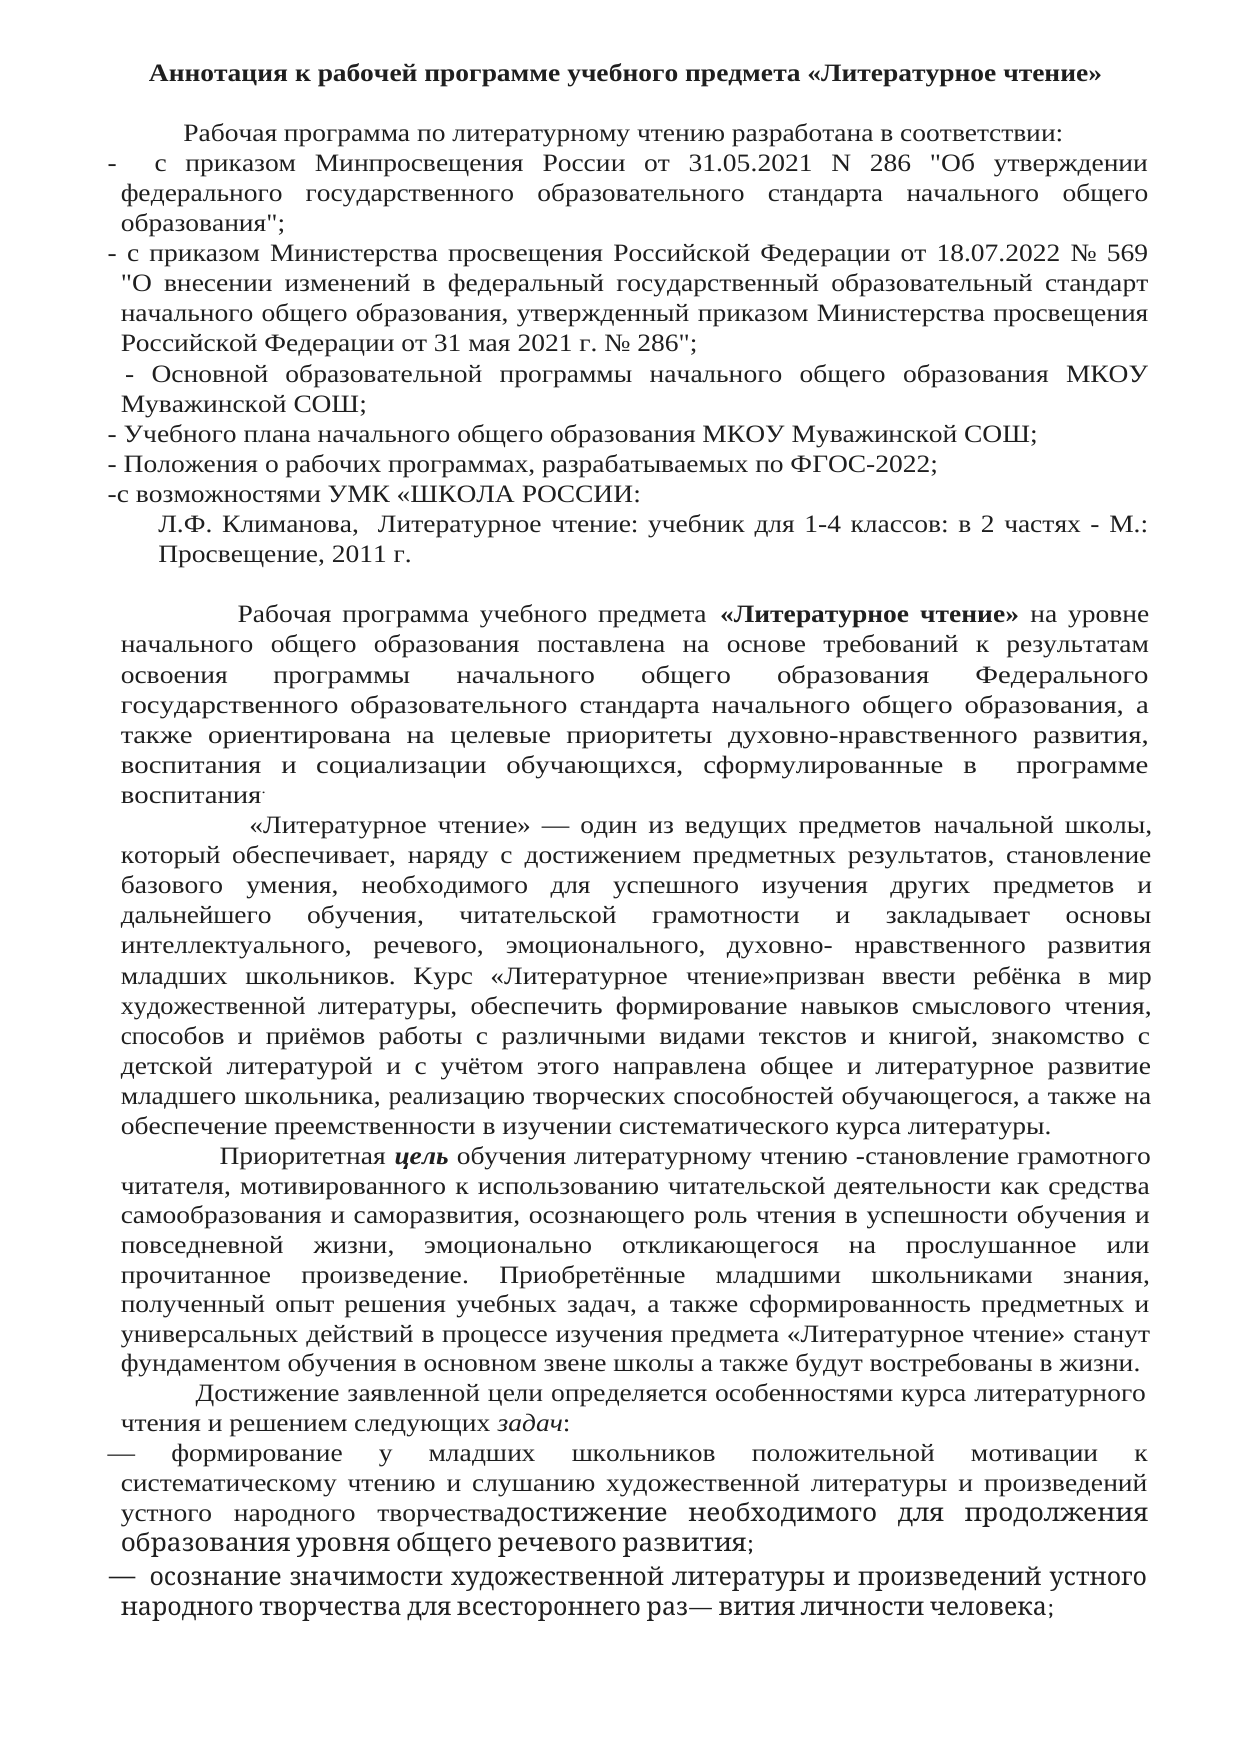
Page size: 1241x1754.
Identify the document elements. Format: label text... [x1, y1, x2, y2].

text - Учебного плана начального общего образования МКОУ Муважинской СОШ; [107, 419, 1149, 448]
text Л.Ф. Климанова, Литературное чтение: учебник для 1-4 классов: в 2 частях - М.: Просвещение, 2011 г. [158, 509, 1149, 568]
text - с приказом Минпросвещения России от 31.05.2021 N 286 "Об утверждении федерального государственного образовательного стандарта начального общего образования"; [107, 148, 1149, 237]
text «Литературное чтение» — один из ведущих предметов начальной школы, который обеспечивает, наряду с достижением предметных результатов, становление базового умения, необходимого для успешного изучения других предметов и дальнейшего обучения, читательской грамотности и закладывает основы интеллектуального, речевого, эмоционального, духовно- нравственного развития младших школьников. Kypc «Литературное чтение»призван ввести ребёнка в мир художественной литературы, обеспечить формирование навыков смыслового чтения, способов и приёмов работы с различными видами текстов и книгой, знакомство с детской литературой и с учётом этого направлена общее и литературное развитие младшего школьника, реализацию творческих способностей обучающегося, а также на обеспечение преемственности в изучении систематического курса литературы. [107, 810, 1152, 1140]
text - Основной образовательной программы начального общего образования МКОУ Муважинской СОШ; [107, 359, 1149, 417]
text Рабочая программа по литературному чтению разработана в соответствии: [107, 118, 1149, 147]
text Приоритетная цель обучения литературному чтению -становление грамотного читателя, мотивированного к использованию читательской деятельности как средства самообразования и саморазвития, осознающего роль чтения в успешности обучения и повседневной жизни, эмоционально откликающегося на прослушанное или прочитанное произведение. Приобретённые младшими школьниками знания, полученный опыт решения учебных задач, а также сформированность предметных и универсальных действий в процессе изучения предмета «Литературное чтение» станут фундаментом обучения в основном звене школы а также будут востребованы в жизни. [107, 1141, 1151, 1377]
text -с возможностями УМК «ШКОЛА РОССИИ: [107, 479, 1149, 508]
text — формирование у младших школьников положительной мотивации к систематическому чтению и слушанию художественной литературы и произведений устного народного творчествадостижение необходимого для продолжения образования уровня общего речевого развития; [107, 1438, 1148, 1558]
text Достижение заявленной цели определяется особенностями курса литературного чтения и решением следующих задач: [107, 1378, 1147, 1437]
text - Положения о рабочих программах, разрабатываемых по ФГОС-2022; [107, 449, 1149, 478]
text Аннотация к рабочей программе учебного предмета «Литературное чтение» [107, 58, 1149, 86]
text Рабочая программа учебного предмета «Литературное чтение» на уровне начального общего образования поставлена на основе требований к результатам освоения пpoграммы начального общего образования Федерального государственного образовательного стандарта начального общего образования, а также ориентирована на целевые приоритеты духовно-нравственного развития, воспитания и социализации обучающихся, сформулированные в программе воспитания. [61, 599, 1149, 809]
list осознание значимости художественной литературы и произведений устного народного творчества для всестороннего раз— вития личности человека; [107, 1559, 1148, 1622]
text - с приказом Министерства просвещения Российской Федерации от 18.07.2022 № 569 "О внесении изменений в федеральный государственный образовательный стандарт начального общего образования, утвержденный приказом Министерства просвещения Российской Федерации от 31 мая 2021 г. № 286"; [107, 238, 1149, 357]
